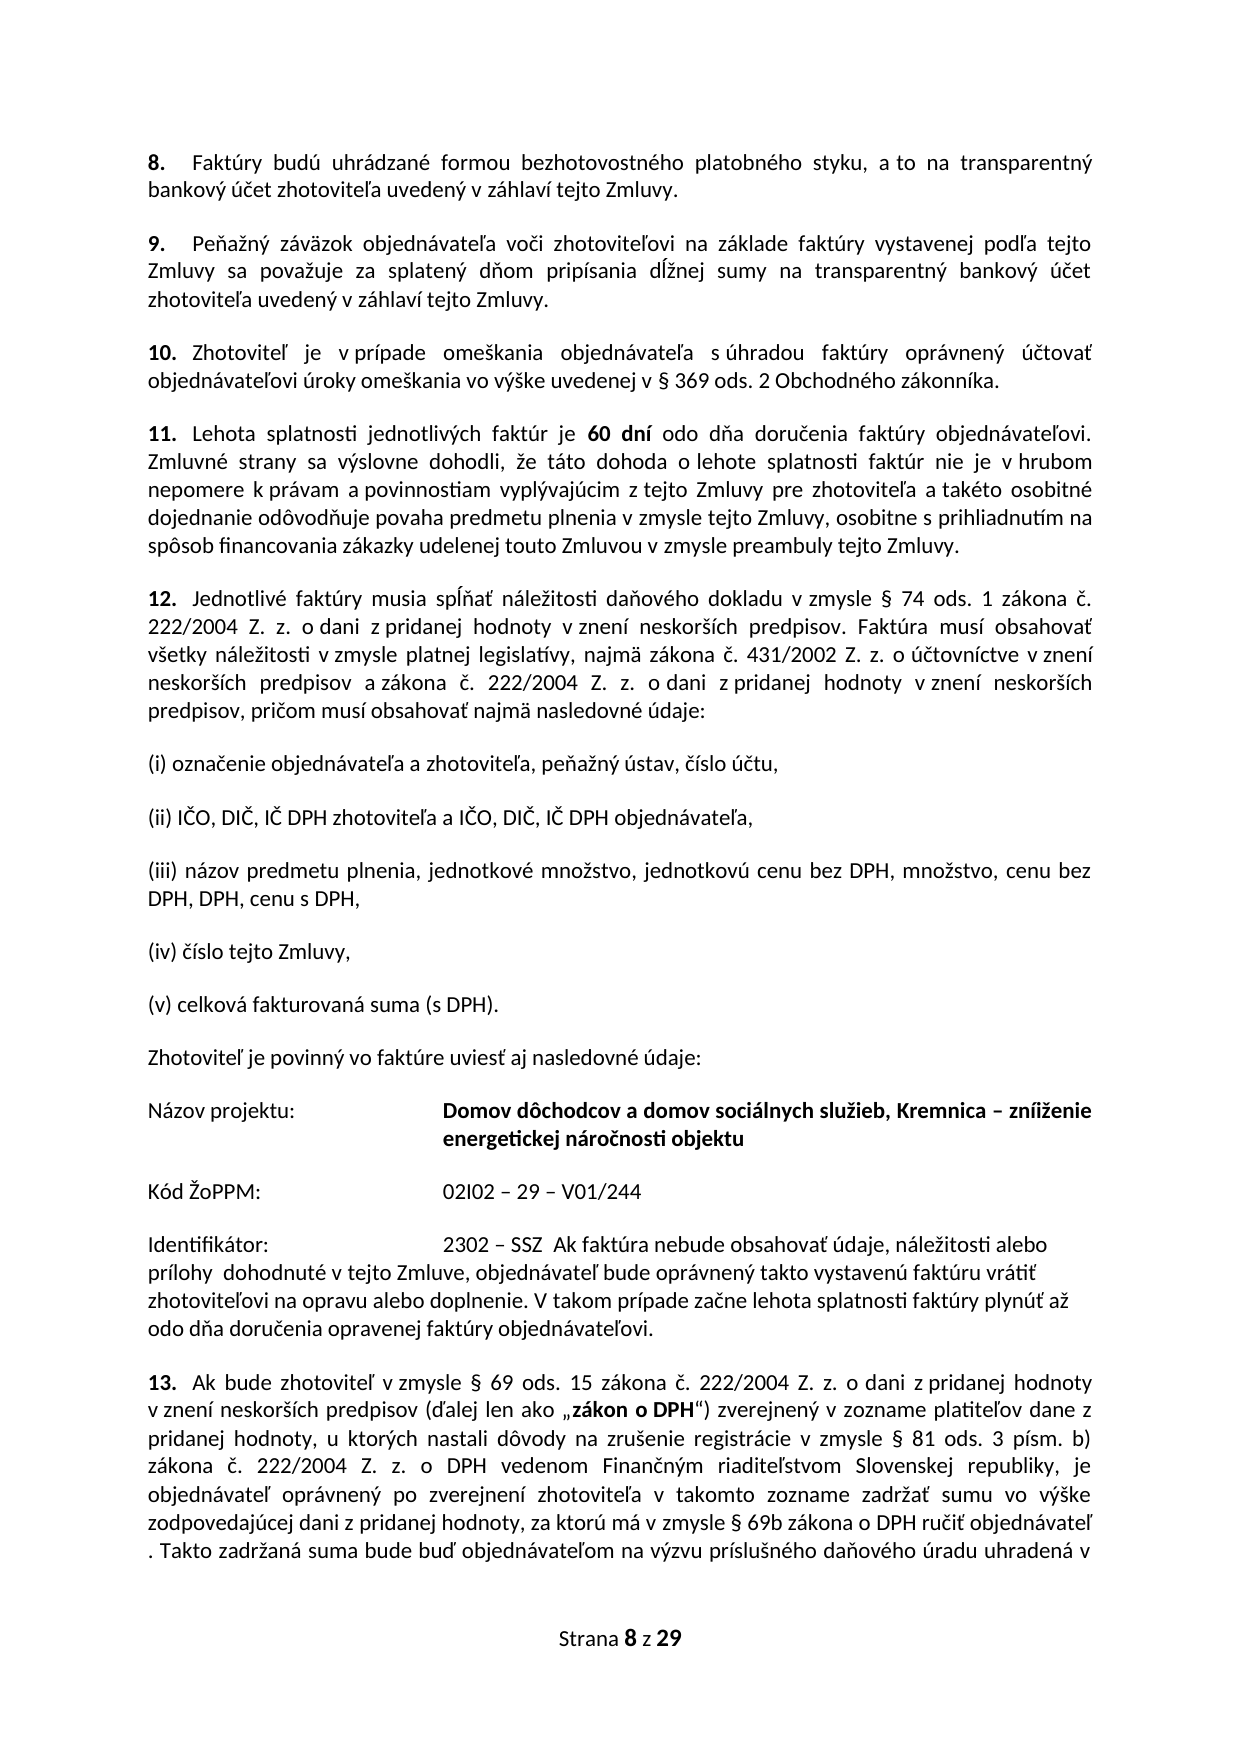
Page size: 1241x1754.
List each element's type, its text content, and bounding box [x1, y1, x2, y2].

text (i) označenie objednávateľa a zhotoviteľa, peňažný ústav, číslo účtu, [148, 749, 1093, 777]
list (iii) názov predmetu plnenia, jednotkové množstvo, jednotkovú cenu bez DPH, množstvo, cenu bez DPH, DPH, cenu s DPH, [148, 856, 1093, 912]
list Peňažný záväzok objednávateľa voči zhotoviteľovi na základe faktúry vystavenej podľa tejto Zmluvy sa považuje za splatený dňom pripísania dĺžnej sumy na transparentný bankový účet zhotoviteľa uvedený v záhlaví tejto Zmluvy. [148, 229, 1093, 313]
list Zhotoviteľ je v prípade omeškania objednávateľa s úhradou faktúry oprávnený účtovať objednávateľovi úroky omeškania vo výške uvedenej v § 369 ods. 2 Obchodného zákonníka. [148, 338, 1093, 394]
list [148, 1368, 1093, 1564]
text Identifikátor: 2302 – SSZ Ak faktúra nebude obsahovať údaje, náležitosti alebo prílohy dohodnuté v tejto Zmluve, objednávateľ bude oprávnený takto vystavenú faktúru vrátiť zhotoviteľovi na opravu alebo doplnenie. V takom prípade začne lehota splatnosti faktúry plynúť až odo dňa doručenia opravenej faktúry objednávateľovi. [148, 1231, 1093, 1343]
list Názov projektu: Domov dôchodcov a domov sociálnych služieb, Kremnica – zníiženie energetickej náročnosti objektu [148, 1096, 1093, 1152]
list Jednotlivé faktúry musia spĺňať náležitosti daňového dokladu v zmysle § 74 ods. 1 zákona č. 222/2004 Z. z. o dani z pridanej hodnoty v znení neskorších predpisov. Faktúra musí obsahovať všetky náležitosti v zmysle platnej legislatívy, najmä zákona č. 431/2002 Z. z. o účtovníctve v znení neskorších predpisov a zákona č. 222/2004 Z. z. o dani z pridanej hodnoty v znení neskorších predpisov, pričom musí obsahovať najmä nasledovné údaje: [148, 584, 1093, 724]
list Faktúry budú uhrádzané formou bezhotovostného platobného styku, a to na transparentný bankový účet zhotoviteľa uvedený v záhlaví tejto Zmluvy. [148, 148, 1093, 204]
list Lehota splatnosti jednotlivých faktúr je 60 dní odo dňa doručenia faktúry objednávateľovi. Zmluvné strany sa výslovne dohodli, že táto dohoda o lehote splatnosti faktúr nie je v hrubom nepomere k právam a povinnostiam vyplývajúcim z tejto Zmluvy pre zhotoviteľa a takéto osobitné dojednanie odôvodňuje povaha predmetu plnenia v zmysle tejto Zmluvy, osobitne s prihliadnutím na spôsob financovania zákazky udelenej touto Zmluvou v zmysle preambuly tejto Zmluvy. [148, 419, 1093, 559]
list Zhotoviteľ je povinný vo faktúre uviesť aj nasledovné údaje: [148, 1043, 1093, 1071]
list (v) celková fakturovaná suma (s DPH). [148, 990, 1093, 1018]
list (ii) IČO, DIČ, IČ DPH zhotoviteľa a IČO, DIČ, IČ DPH objednávateľa, [148, 803, 1093, 831]
list (iv) číslo tejto Zmluvy, [148, 937, 1093, 965]
text Kód ŽoPPM: 02I02 – 29 – V01/244 [148, 1177, 1093, 1206]
